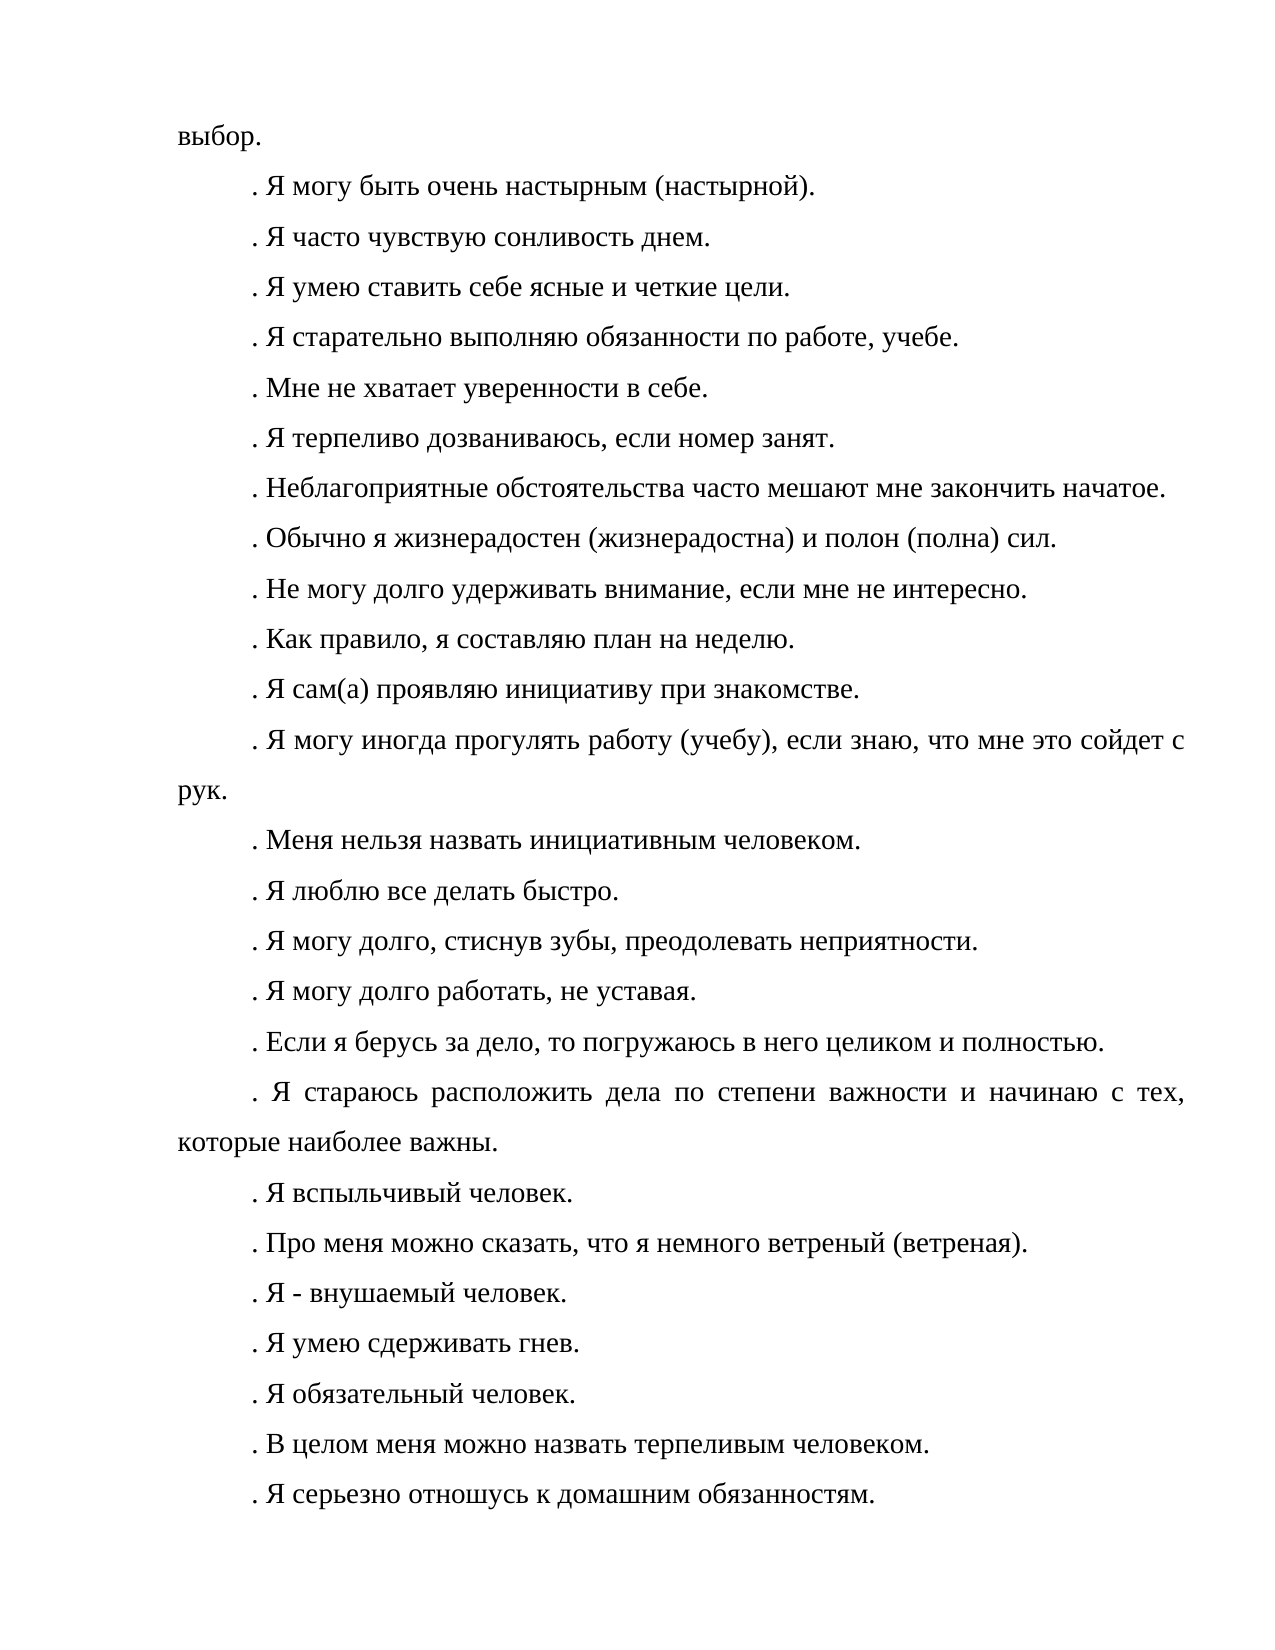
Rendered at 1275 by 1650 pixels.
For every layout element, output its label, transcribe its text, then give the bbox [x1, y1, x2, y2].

text . Я - внушаемый человек. [177, 1275, 1186, 1309]
text . Я стараюсь расположить дела по степени важности и начинаю с тех, которые наиболее важны. [177, 1074, 1186, 1158]
text . Я часто чувствую сонливость днем. [177, 219, 1186, 252]
text . Про меня можно сказать, что я немного ветреный (ветреная). [177, 1225, 1186, 1258]
text . Я сам(а) проявляю инициативу при знакомстве. [177, 672, 1186, 705]
text . Обычно я жизнерадостен (жизнерадостна) и полон (полна) сил. [177, 521, 1186, 554]
text . Я люблю все делать быстро. [177, 873, 1186, 906]
text . Я могу долго, стиснув зубы, преодолевать неприятности. [177, 923, 1186, 957]
text . Я могу долго работать, не уставая. [177, 973, 1186, 1007]
text . Я старательно выполняю обязанности по работе, учебе. [177, 319, 1186, 353]
text . Меня нельзя назвать инициативным человеком. [177, 822, 1186, 856]
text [177, 118, 1186, 152]
text . Мне не хватает уверенности в себе. [177, 370, 1186, 403]
text . Я вспыльчивый человек. [177, 1175, 1186, 1208]
text . Я обязательный человек. [177, 1376, 1186, 1409]
text . Если я берусь за дело, то погружаюсь в него целиком и полностью. [177, 1024, 1186, 1057]
text . Я могу быть очень настырным (настырной). [177, 168, 1186, 202]
text . Я могу иногда прогулять работу (учебу), если знаю, что мне это сойдет с рук. [177, 722, 1186, 806]
text . В целом меня можно назвать терпеливым человеком. [177, 1426, 1186, 1460]
text . Не могу долго удерживать внимание, если мне не интересно. [177, 571, 1186, 604]
text . Неблагоприятные обстоятельства часто мешают мне закончить начатое. [177, 470, 1186, 504]
text . Я серьезно отношусь к домашним обязанностям. [177, 1477, 1186, 1510]
text . Я терпеливо дозваниваюсь, если номер занят. [177, 420, 1186, 453]
text . Я умею ставить себе ясные и четкие цели. [177, 269, 1186, 303]
text . Как правило, я составляю план на неделю. [177, 621, 1186, 655]
text . Я умею сдерживать гнев. [177, 1326, 1186, 1359]
